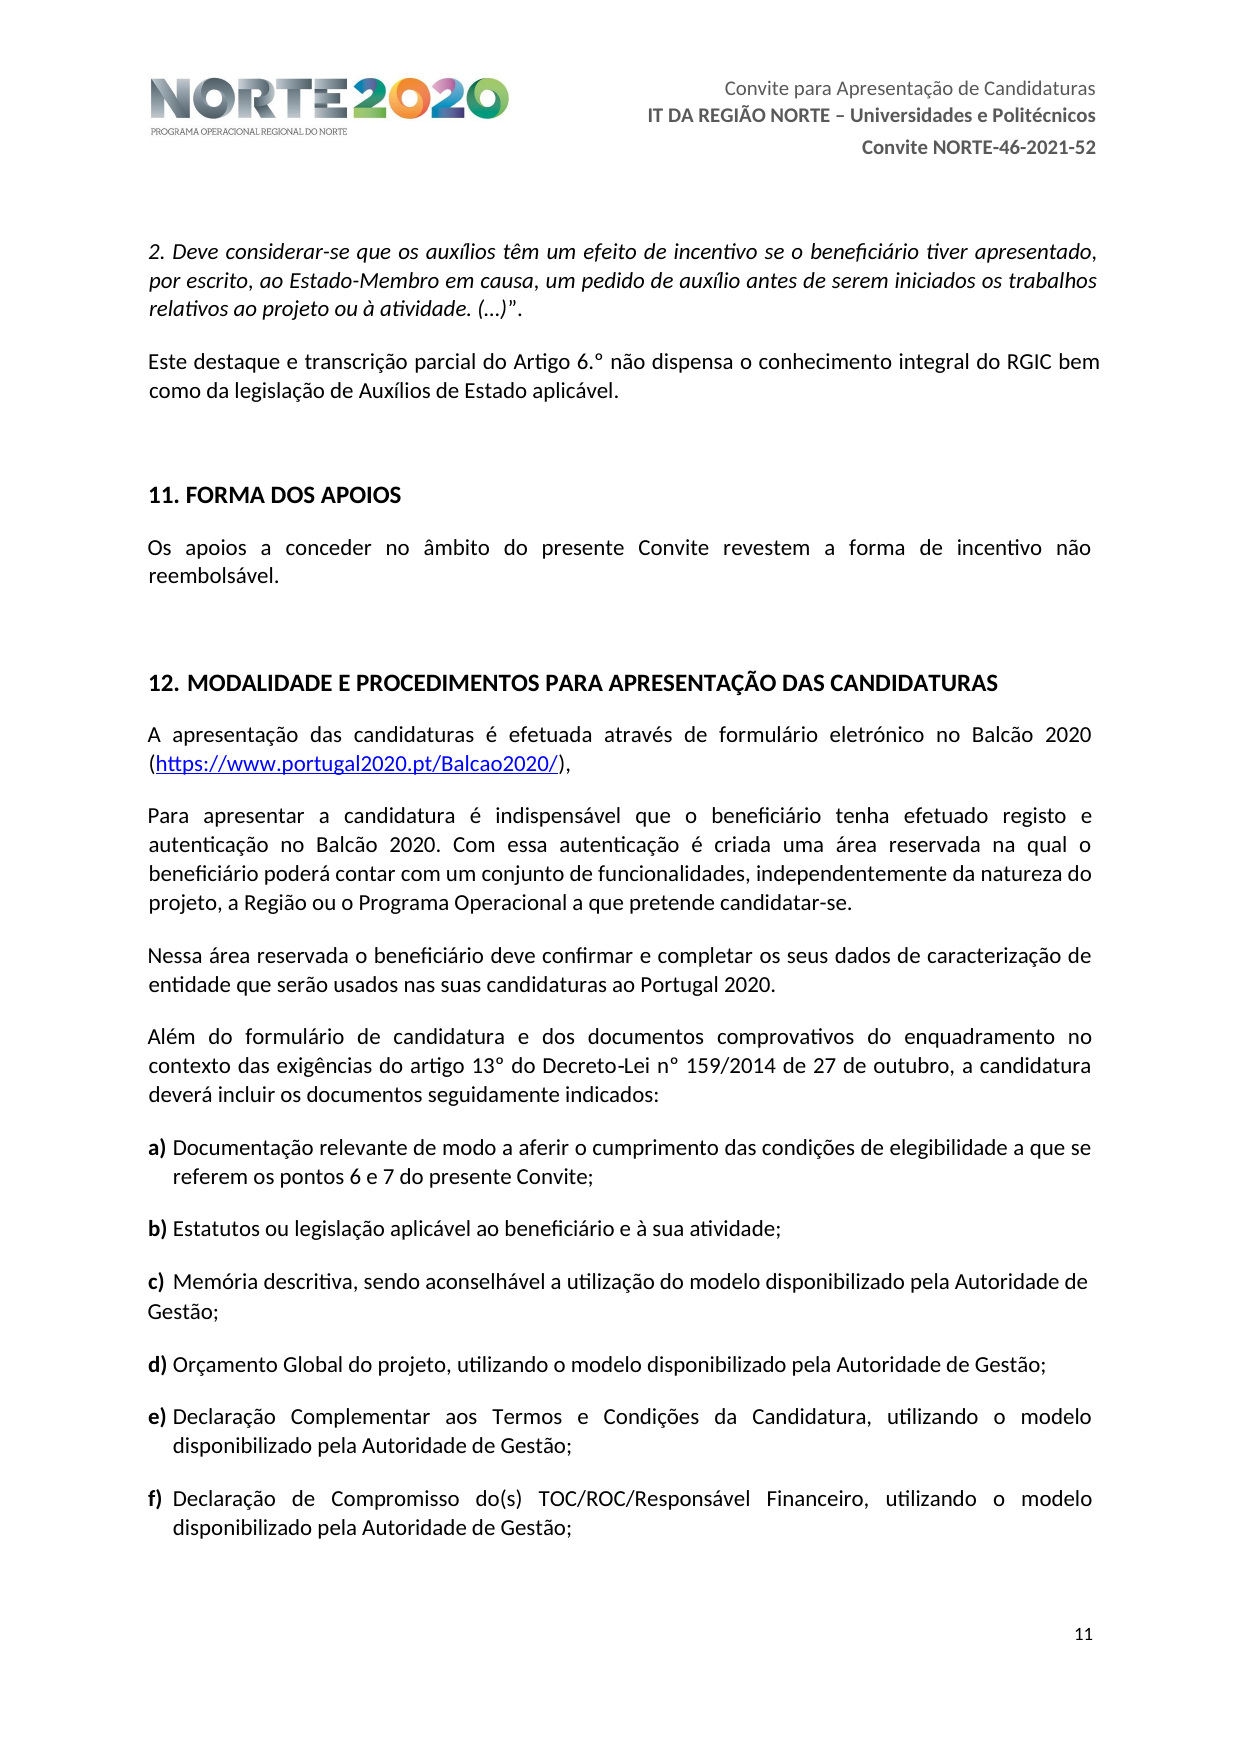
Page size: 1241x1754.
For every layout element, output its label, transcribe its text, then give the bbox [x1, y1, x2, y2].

list Declaração Complementar aos Termos e Condições da Candidatura, utilizando o modelo disponibilizado pela Autoridade de Gestão; [148, 1402, 1094, 1459]
list Declaração de Compromisso do(s) TOC/ROC/Responsável Financeiro, utilizando o modelo disponibilizado pela Autoridade de Gestão; [148, 1484, 1094, 1541]
subtitle 12. MODALIDADE E PROCEDIMENTOS PARA APRESENTAÇÃO DAS CANDIDATURAS [148, 667, 1102, 697]
text Nessa área reservada o beneficiário deve confirmar e completar os seus dados de caracterização de entidade que serão usados nas suas candidaturas ao Portugal 2020. [147, 941, 1094, 998]
text Além do formulário de candidatura e dos documentos comprovativos do enquadramento no contexto das exigências do artigo 13º do Decreto‐Lei nº 159/2014 de 27 de outubro, a candidatura deverá incluir os documentos seguidamente indicados: [147, 1022, 1094, 1108]
text Os apoios a conceder no âmbito do presente Convite revestem a forma de incentivo não reembolsável. [147, 533, 1094, 589]
text Este destaque e transcrição parcial do Artigo 6.º não dispensa o conhecimento integral do RGIC bem como da legislação de Auxílios de Estado aplicável. [148, 347, 1102, 404]
list Orçamento Global do projeto, utilizando o modelo disponibilizado pela Autoridade de Gestão; [148, 1350, 1094, 1378]
picture [148, 73, 511, 141]
text 2. Deve considerar-se que os auxílios têm um efeito de incentivo se o beneficiário tiver apresentado, por escrito, ao Estado-Membro em causa, um pedido de auxílio antes de serem iniciados os trabalhos relativos ao projeto ou à atividade. (…)”. [148, 237, 1102, 323]
subtitle 11. FORMA DOS APOIOS [148, 479, 1102, 510]
text A apresentação das candidaturas é efetuada através de formulário eletrónico no Balcão 2020 (https://www.portugal2020.pt/Balcao2020/), [147, 720, 1094, 777]
list Documentação relevante de modo a aferir o cumprimento das condições de elegibilidade a que se referem os pontos 6 e 7 do presente Convite; [148, 1133, 1094, 1190]
list Estatutos ou legislação aplicável ao beneficiário e à sua atividade; [148, 1214, 1094, 1242]
text Gestão; [147, 1297, 1094, 1325]
text Para apresentar a candidatura é indispensável que o beneficiário tenha efetuado registo e autenticação no Balcão 2020. Com essa autenticação é criada uma área reservada na qual o beneficiário poderá contar com um conjunto de funcionalidades, independentemente da natureza do projeto, a Região ou o Programa Operacional a que pretende candidatar-se. [147, 802, 1094, 916]
list Memória descritiva, sendo aconselhável a utilização do modelo disponibilizado pela Autoridade de [148, 1267, 1094, 1295]
